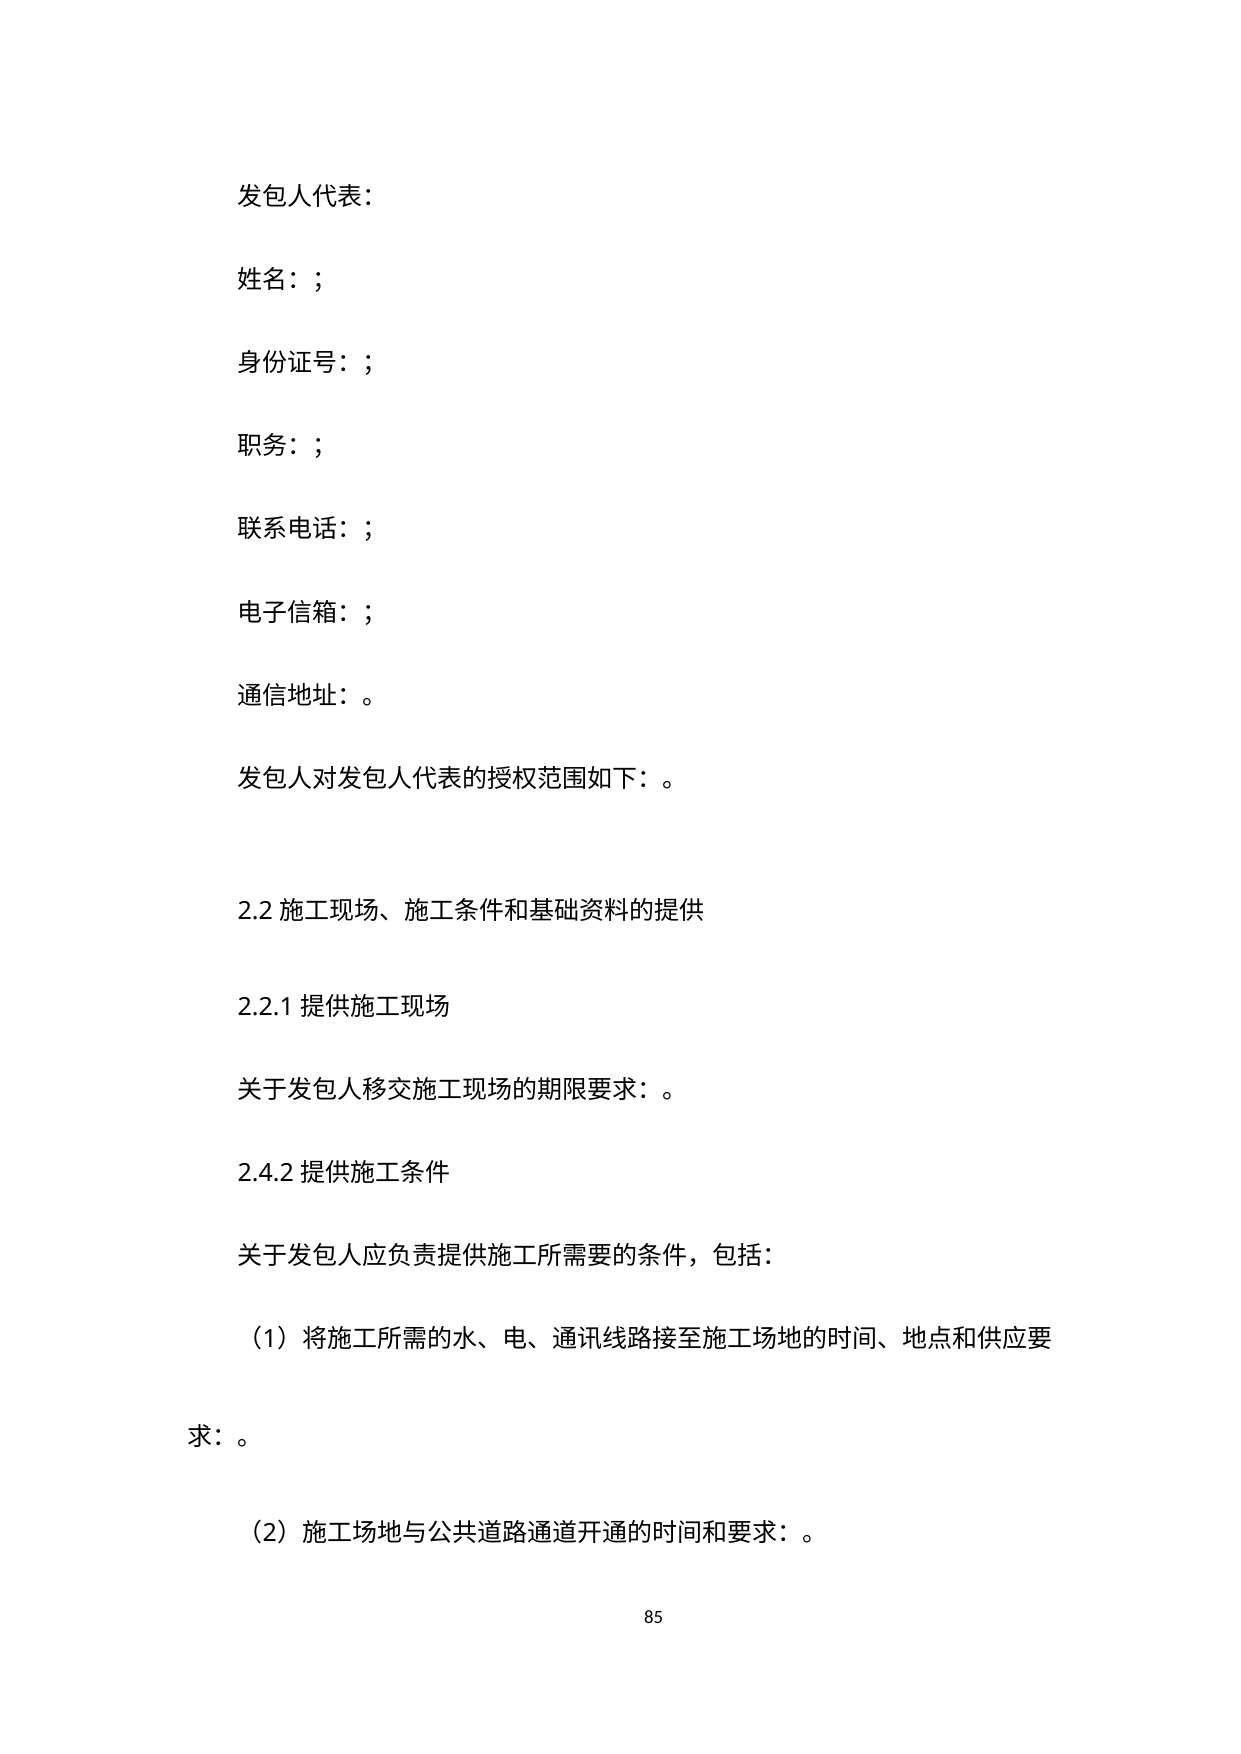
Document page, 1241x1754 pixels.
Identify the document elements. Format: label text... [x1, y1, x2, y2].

text 联系电话：； [187, 494, 1053, 559]
text 发包人对发包人代表的授权范围如下：。 [187, 744, 1053, 809]
text 2.2.1 提供施工现场 [187, 972, 1053, 1037]
text 关于发包人应负责提供施工所需要的条件，包括： [187, 1221, 1053, 1286]
text 身份证号：； [187, 328, 1053, 393]
text 2.2 施工现场、施工条件和基础资料的提供 [187, 876, 1053, 941]
text 发包人代表： [187, 162, 1053, 227]
text 关于发包人移交施工现场的期限要求：。 [187, 1055, 1053, 1120]
text 2.4.2 提供施工条件 [187, 1138, 1053, 1203]
text 通信地址：。 [187, 661, 1053, 726]
text （1）将施工所需的水、电、通讯线路接至施工场地的时间、地点和供应要求：。 [187, 1304, 1053, 1467]
text 姓名：； [187, 245, 1053, 310]
text （2）施工场地与公共道路通道开通的时间和要求：。 [187, 1498, 1053, 1563]
text 职务：； [187, 411, 1053, 476]
text 电子信箱：； [187, 578, 1053, 643]
